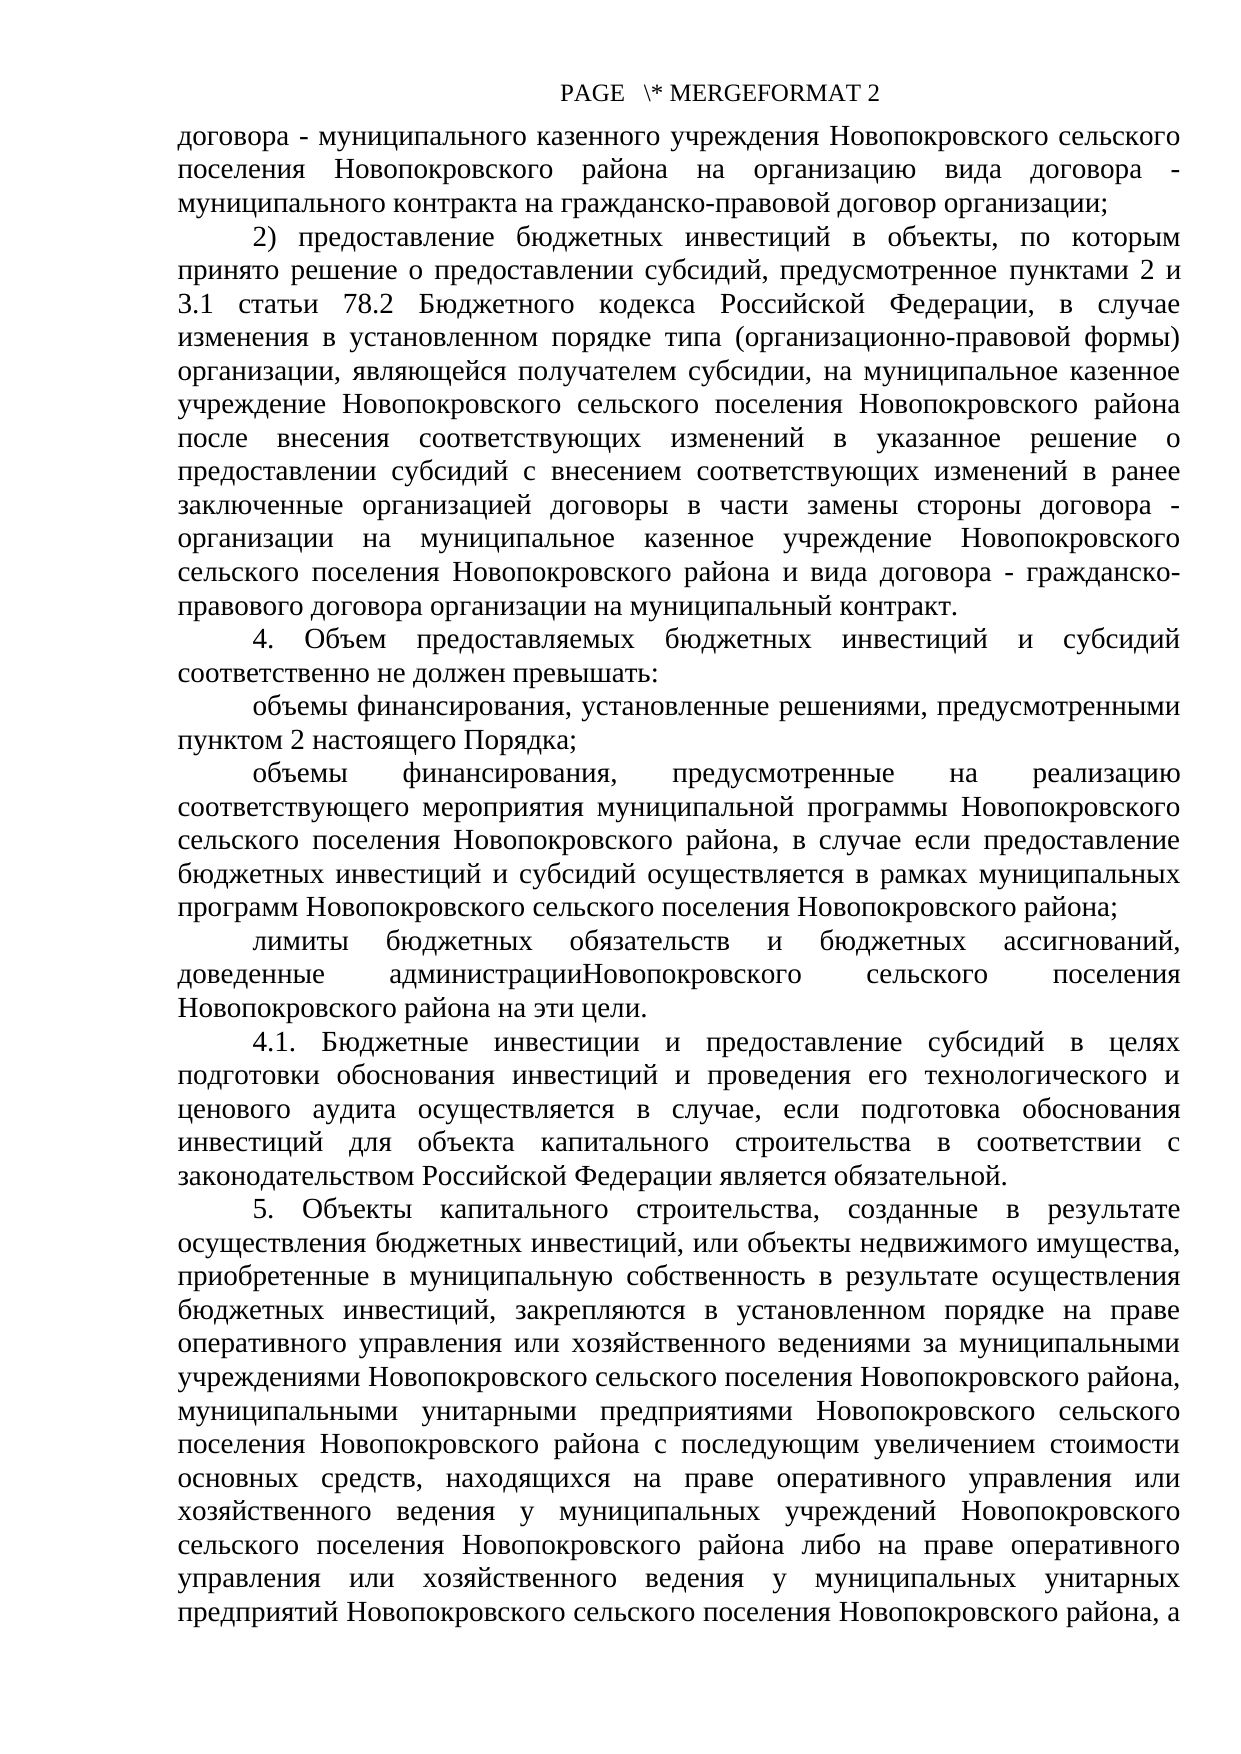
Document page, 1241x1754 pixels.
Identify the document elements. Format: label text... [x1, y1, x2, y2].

text 2) предоставление бюджетных инвестиций в объекты, по которым принято решение о предоставлении субсидий, предусмотренное пунктами 2 и 3.1 статьи 78.2 Бюджетного кодекса Российской Федерации, в случае изменения в установленном порядке типа (организационно-правовой формы) организации, являющейся получателем субсидии, на муниципальное казенное учреждение Новопокровского сельского поселения Новопокровского района после внесения соответствующих изменений в указанное решение о предоставлении субсидий с внесением соответствующих изменений в ранее заключенные организацией договоры в части замены стороны договора - организации на муниципальное казенное учреждение Новопокровского сельского поселения Новопокровского района и вида договора - гражданско-правового договора организации на муниципальный контракт. [177, 219, 1181, 621]
text 4. Объем предоставляемых бюджетных инвестиций и субсидий соответственно не должен превышать: [177, 621, 1181, 688]
text 4.1. Бюджетные инвестиции и предоставление субсидий в целях подготовки обоснования инвестиций и проведения его технологического и ценового аудита осуществляется в случае, если подготовка обоснования инвестиций для объекта капитального строительства в соответствии с законодательством Российской Федерации является обязательной. [177, 1024, 1181, 1191]
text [177, 1191, 1181, 1627]
text лимиты бюджетных обязательств и бюджетных ассигнований, доведенные администрацииНовопокровского сельского поселения Новопокровского района на эти цели. [177, 923, 1181, 1024]
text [177, 118, 1181, 219]
text объемы финансирования, установленные решениями, предусмотренными пунктом 2 настоящего Порядка; [177, 688, 1181, 755]
text объемы финансирования, предусмотренные на реализацию соответствующего мероприятия муниципальной программы Новопокровского сельского поселения Новопокровского района, в случае если предоставление бюджетных инвестиций и субсидий осуществляется в рамках муниципальных программ Новопокровского сельского поселения Новопокровского района; [177, 755, 1181, 923]
